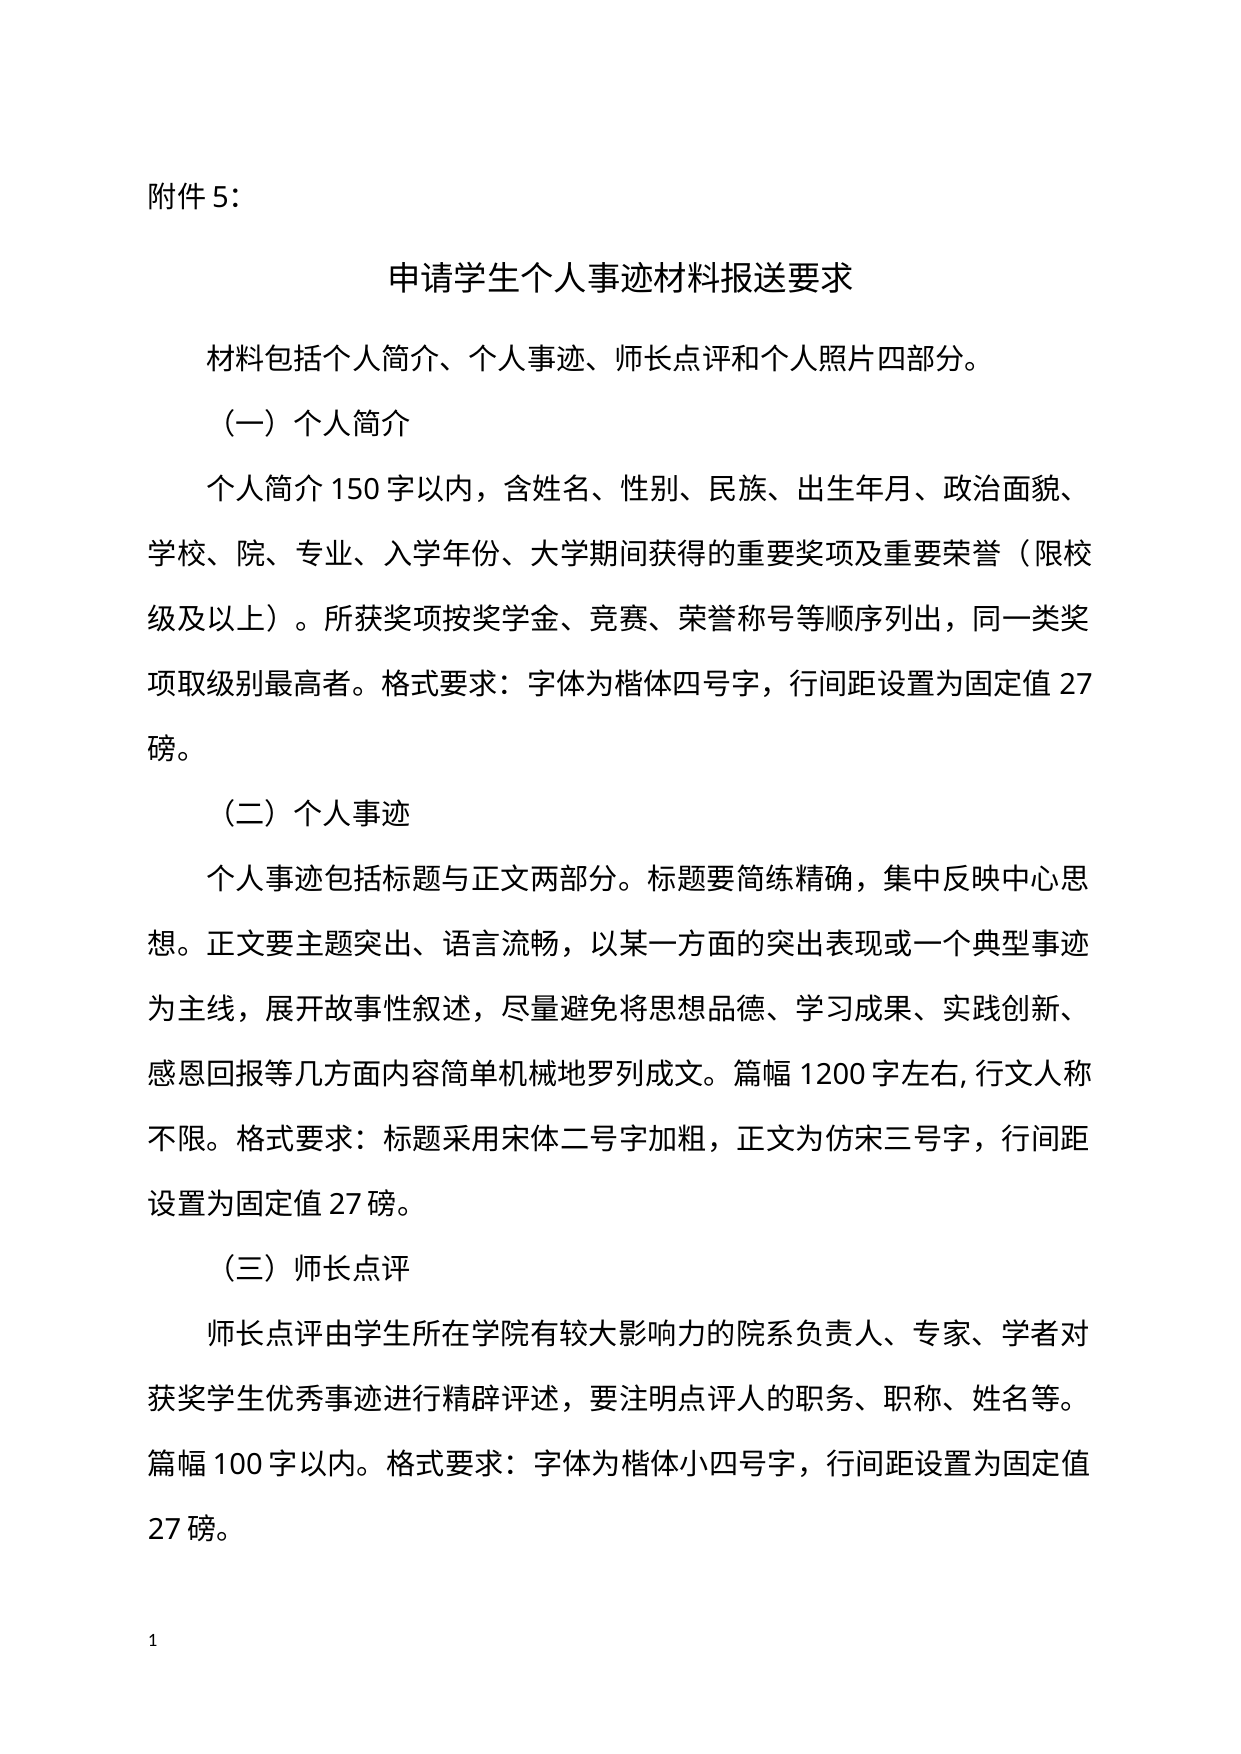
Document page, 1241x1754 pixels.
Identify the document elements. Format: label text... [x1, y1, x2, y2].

text 个人事迹包括标题与正文两部分。标题要简练精确，集中反映中心思想。正文要主题突出、语言流畅，以某一方面的突出表现或一个典型事迹为主线，展开故事性叙述，尽量避免将思想品德、学习成果、实践创新、感恩回报等几方面内容简单机械地罗列成文。篇幅1200字左右, 行文人称不限。格式要求：标题采用宋体二号字加粗，正文为仿宋三号字，行间距设置为固定值27磅。 [148, 844, 1092, 1234]
text 个人简介150字以内，含姓名、性别、民族、出生年月、政治面貌、学校、院、专业、入学年份、大学期间获得的重要奖项及重要荣誉（限校级及以上）。所获奖项按奖学金、竞赛、荣誉称号等顺序列出，同一类奖项取级别最高者。格式要求：字体为楷体四号字，行间距设置为固定值27磅。 [148, 454, 1092, 779]
text 材料包括个人简介、个人事迹、师长点评和个人照片四部分。 [148, 324, 1092, 389]
text 师长点评由学生所在学院有较大影响力的院系负责人、专家、学者对获奖学生优秀事迹进行精辟评述，要注明点评人的职务、职称、姓名等。篇幅100字以内。格式要求：字体为楷体小四号字，行间距设置为固定值27磅。 [148, 1299, 1092, 1559]
text （一）个人简介 [148, 389, 1092, 454]
text （三）师长点评 [148, 1234, 1092, 1299]
text （二）个人事迹 [148, 779, 1092, 844]
text 附件5： [148, 162, 1092, 227]
text 申请学生个人事迹材料报送要求 [148, 243, 1092, 308]
